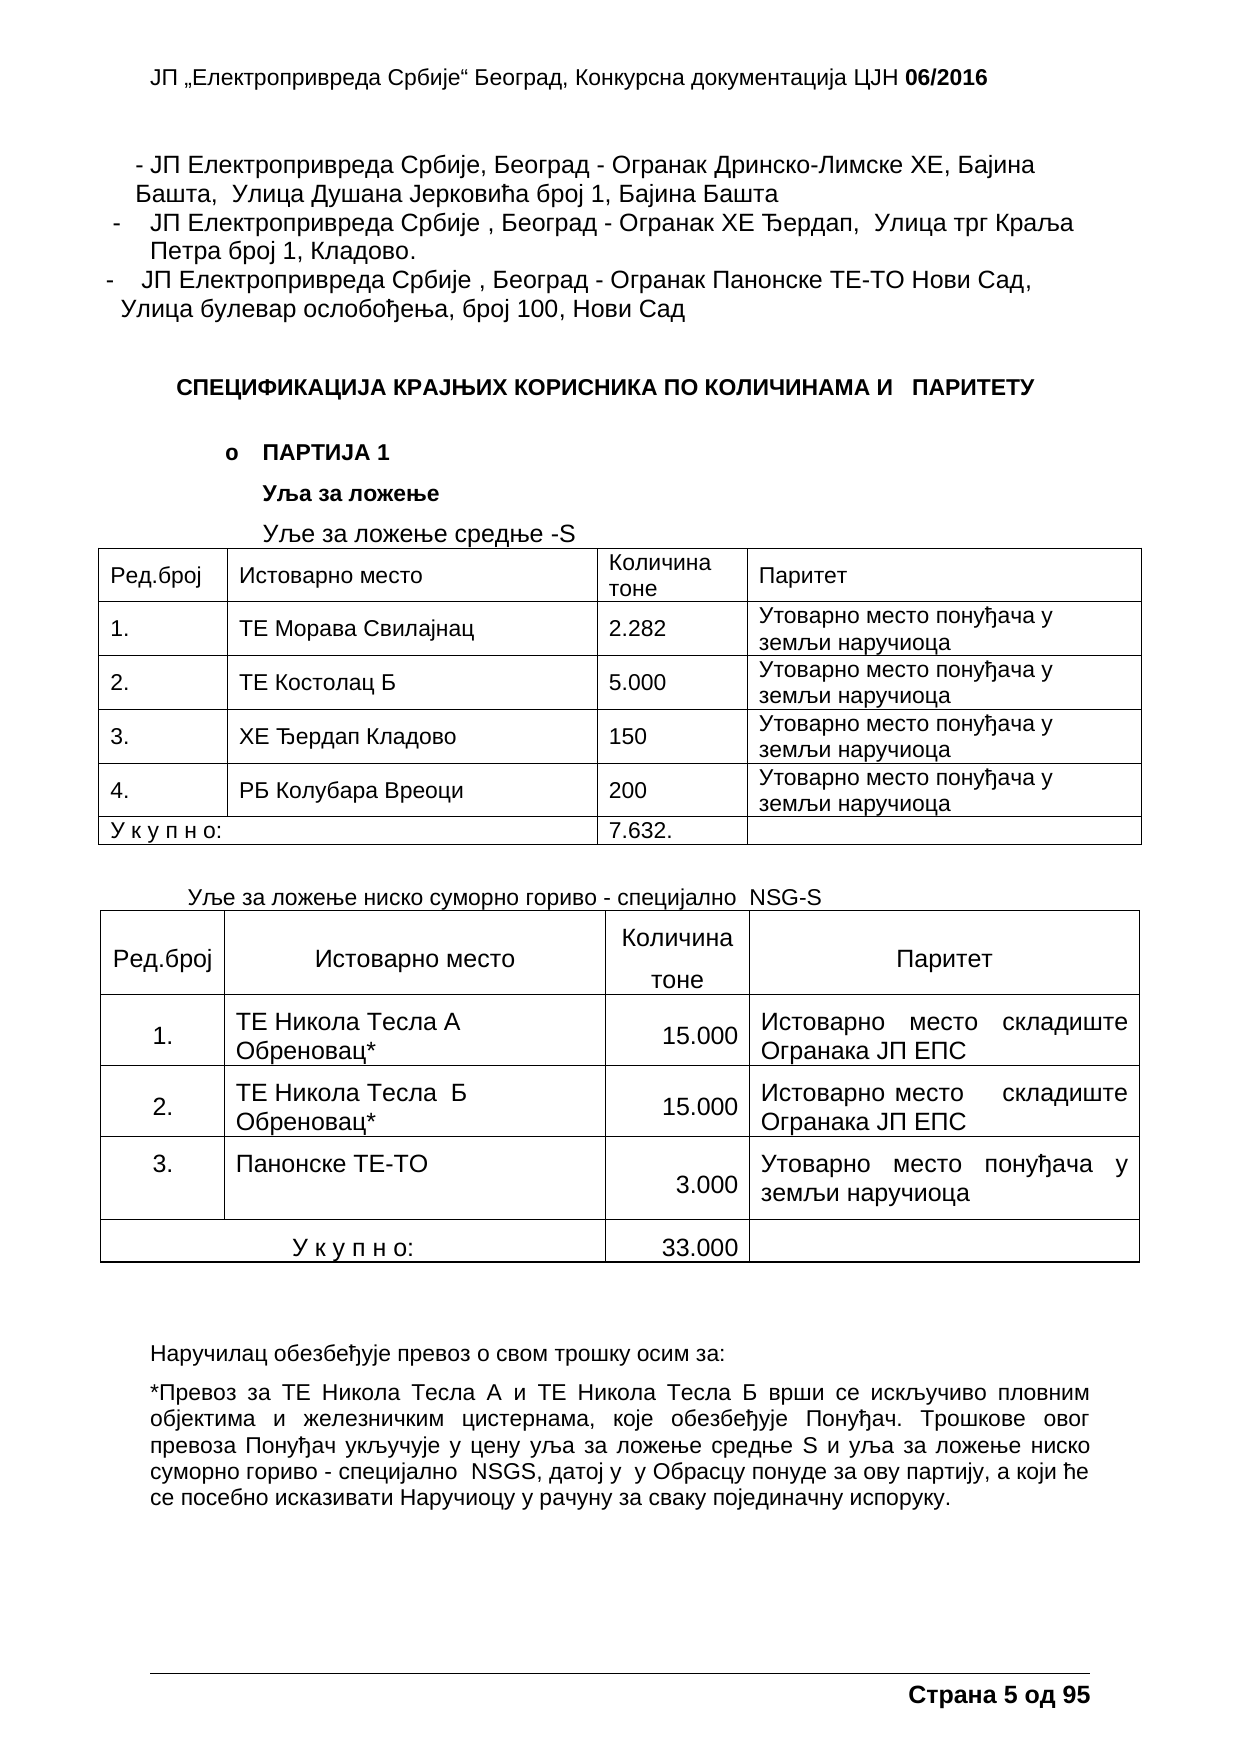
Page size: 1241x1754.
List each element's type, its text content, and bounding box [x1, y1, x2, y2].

table_cell Истоварно место складиште Огранака ЈП ЕПС [750, 995, 1139, 1064]
table_header Количина тоне [606, 911, 749, 993]
table_cell Утоварно место понуђача у земљи наручиоца [748, 656, 1141, 709]
table_cell 200 [598, 764, 747, 816]
text Уље за ложење ниско суморно гориво - специјално NSG-S [187, 883, 1090, 910]
text Уље за ложење средње -S [262, 519, 1090, 547]
table_cell [750, 1220, 1139, 1261]
table_cell Утоварно место понуђача у земљи наручиоца [748, 764, 1141, 816]
table_cell 7.632. [598, 817, 747, 844]
table_cell 2. [101, 1066, 224, 1136]
table_cell Утоварно место понуђача у земљи наручиоца [748, 602, 1141, 655]
list ЈП Елeктрoпривреда Србиje , Бeoгрaд - Огрaнaк Пaнoнскe ТЕ-ТО Нови Сад, Улица булевар ослобођења, број 100, Нови Сад [106, 265, 1090, 322]
list ЈП Елeктрoпривреда Србиje , Бeoгрaд - Огрaнaк ХЕ Ђердап, Улица трг Краља Петра број 1, Кладово. [112, 207, 1090, 265]
table_cell 33.000 [606, 1220, 749, 1261]
table_cell Панонске ТЕ-ТО [225, 1137, 605, 1219]
table_cell У к у п н о: [101, 1220, 605, 1261]
table_cell Утоварно место понуђача у земљи наручиоца [748, 710, 1141, 762]
table_cell ТЕ Костолац Б [228, 656, 597, 709]
table_cell 2. [99, 656, 227, 709]
text Наручилац обезбеђује превоз о свом трошку осим за: [150, 1340, 1090, 1366]
list ПАРТИЈА 1 [225, 439, 1090, 467]
table_cell 3. [99, 710, 227, 762]
table_cell ТЕ Никола Тесла Б Обреновац* [225, 1066, 605, 1136]
table_cell 15.000 [606, 995, 749, 1064]
table_header Паритет [750, 911, 1139, 993]
table_cell 1. [101, 995, 224, 1064]
text СПЕЦИФИКАЦИЈА КРАЈЊИХ КОРИСНИКА ПО КОЛИЧИНАМА И ПАРИТЕТУ [120, 374, 1090, 400]
table_header Истоварно место [225, 911, 605, 993]
table_cell 15.000 [606, 1066, 749, 1136]
table_header Паритет [748, 549, 1141, 601]
table_cell ТЕ Морава Свилајнац [228, 602, 597, 655]
table_cell Утоварно место понуђача у земљи наручиоца [750, 1137, 1139, 1219]
table_header Количина тоне [598, 549, 747, 601]
table_cell РБ Колубара Вреоци [228, 764, 597, 816]
table_cell ТЕ Никола Тесла А Обреновац* [225, 995, 605, 1064]
table_cell Истоварно место складиште Огранака ЈП ЕПС [750, 1066, 1139, 1136]
table_cell ХЕ Ђердап Кладово [228, 710, 597, 762]
table_cell 5.000 [598, 656, 747, 709]
table_cell 1. [99, 602, 227, 655]
table_cell 150 [598, 710, 747, 762]
table_cell 4. [99, 764, 227, 816]
table_header Ред.број [101, 911, 224, 993]
text Уља за ложење [262, 480, 1090, 506]
list ЈП Eлeктрoприврeдa Србиje, Бeoгрaд - Огрaнaк Дринско-Лимске ХЕ, Бајина Башта, Улица Душана Јерковића број 1, Бајина Башта [135, 150, 1090, 207]
table_cell [748, 817, 1141, 844]
table_cell У к у п н о: [99, 817, 597, 844]
table_header Истоварно место [228, 549, 597, 601]
table_header Ред.број [99, 549, 227, 601]
table_cell 2.282 [598, 602, 747, 655]
table_cell 3.000 [606, 1137, 749, 1219]
text *Превоз за ТЕ Никола Тесла А и ТЕ Никола Тесла Б врши се искључиво пловним објектима и железничким цистернама, које обезбеђује Понуђач. Трошкове овог превоза Понуђач укључује у цену уља за ложење средње S и уља за ложење ниско суморно гориво - специјално NSGS, датој у у Обрасцу понуде за ову партију, а који ће се посебно исказивати Наручиоцу у рачуну за сваку појединачну испоруку. [150, 1379, 1090, 1511]
table_cell 3. [101, 1137, 224, 1219]
